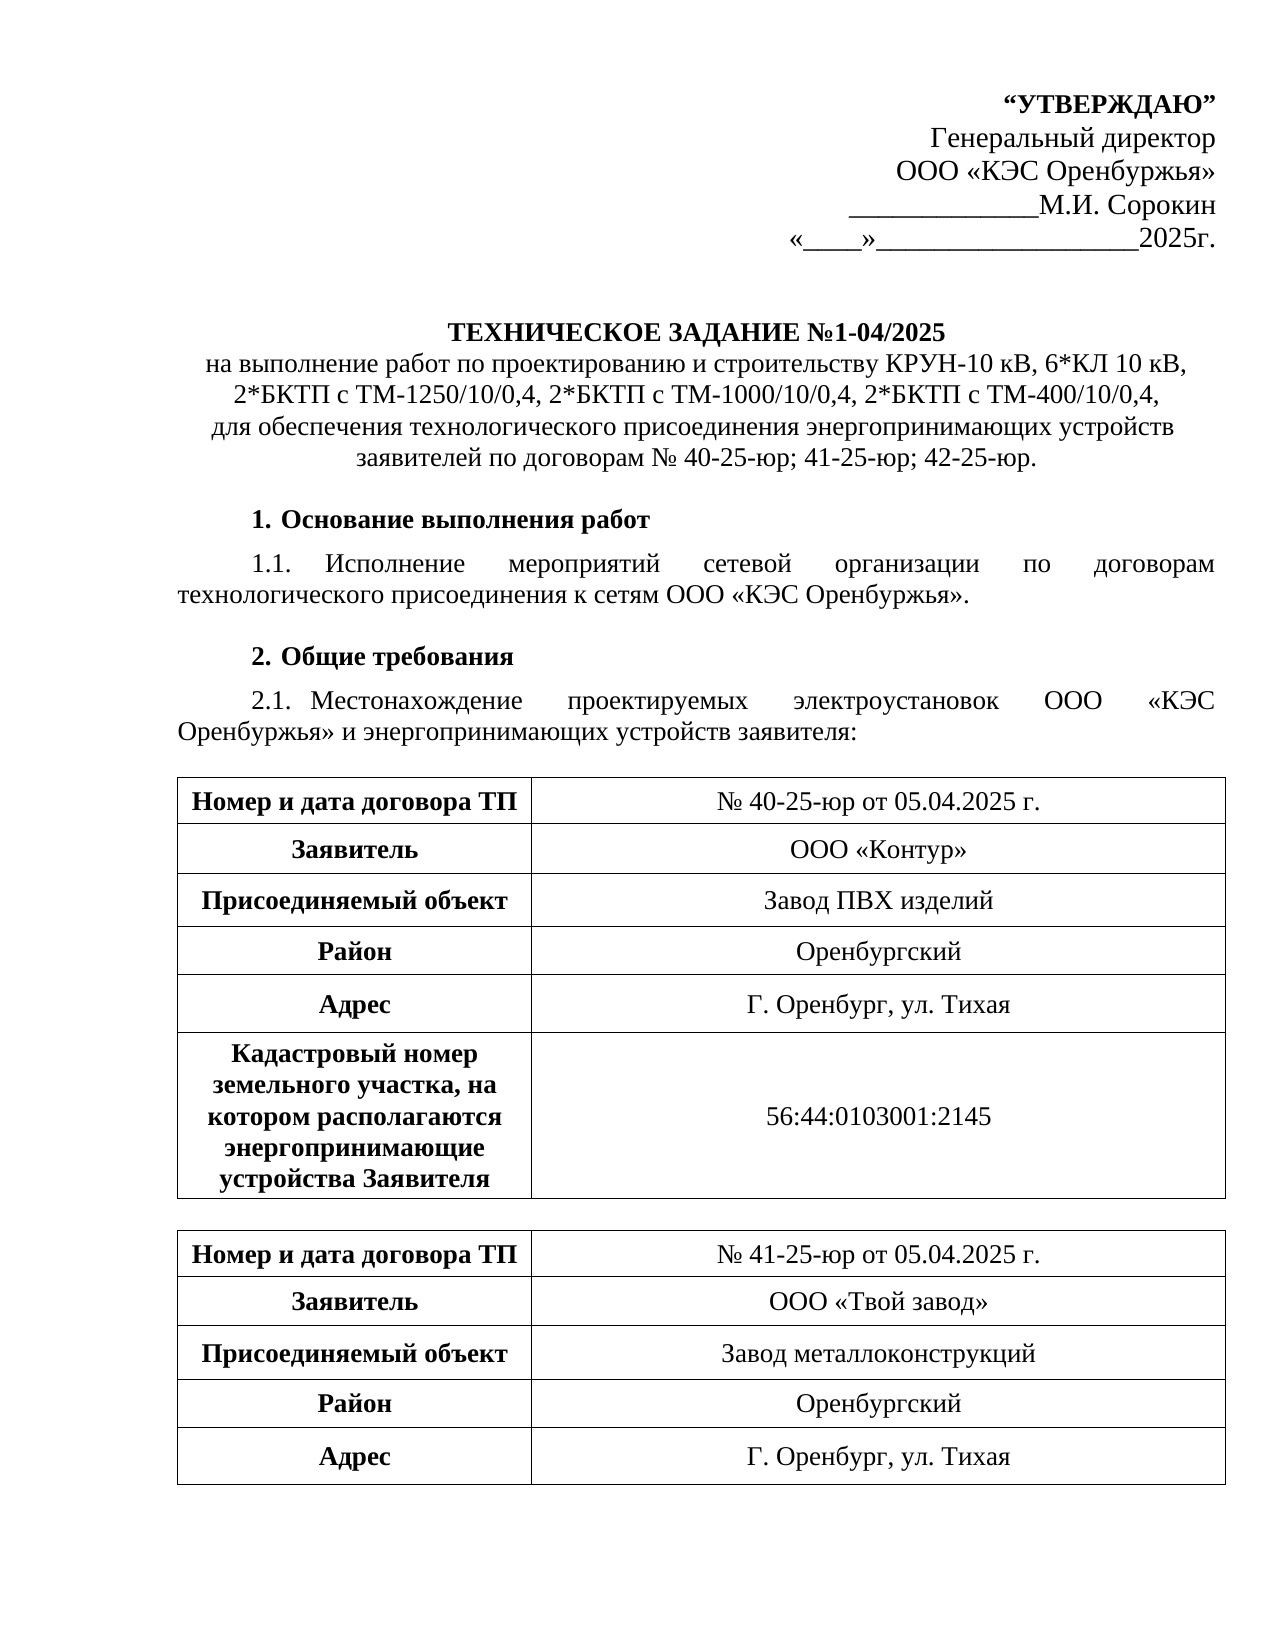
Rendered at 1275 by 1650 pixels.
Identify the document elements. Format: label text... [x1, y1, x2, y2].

table_cell Присоединяемый объект [178, 874, 531, 926]
list Общие требования [177, 640, 1216, 671]
table_cell Завод металлоконструкций [532, 1326, 1225, 1379]
table_cell Кадастровый номер земельного участка, на котором располагаются энергопринимающие устройства Заявителя [178, 1033, 531, 1198]
subtitle ТЕХНИЧЕСКОЕ ЗАДАНИЕ №1-04/2025 [177, 316, 1216, 347]
table_cell Район [178, 1380, 531, 1427]
table_cell Г. Оренбург, ул. Тихая [532, 975, 1225, 1032]
list Исполнение мероприятий сетевой организации по договорам технологического присоединения к сетям ООО «КЭС Оренбуржья». [177, 547, 1216, 609]
table_cell Оренбургский [532, 927, 1225, 974]
table_cell 56:44:0103001:2145 [532, 1033, 1225, 1198]
table_cell ООО «Контур» [532, 824, 1225, 873]
table_cell Адрес [178, 1428, 531, 1484]
table_header № 40-25-юр от 05.04.2025 г. [532, 778, 1225, 823]
list Основание выполнения работ [177, 503, 1216, 534]
table_header Номер и дата договора ТП [178, 1231, 531, 1276]
list Местонахождение проектируемых электроустановок ООО «КЭС Оренбуржья» и энергопринимающих устройств заявителя: [177, 684, 1216, 746]
table_cell ООО «Твой завод» [532, 1277, 1225, 1325]
table_header Номер и дата договора ТП [178, 778, 531, 823]
table_cell Завод ПВХ изделий [532, 874, 1225, 926]
table_cell Оренбургский [532, 1380, 1225, 1427]
table_cell Г. Оренбург, ул. Тихая [532, 1428, 1225, 1484]
table_cell Заявитель [178, 1277, 531, 1325]
text «____»__________________2025г. [207, 220, 1216, 254]
table_cell Присоединяемый объект [178, 1326, 531, 1379]
text _____________М.И. Сорокин [207, 187, 1216, 220]
text “УТВЕРЖДАЮ” [177, 89, 1216, 120]
table_cell Район [178, 927, 531, 974]
table_header № 41-25-юр от 05.04.2025 г. [532, 1231, 1225, 1276]
table_cell Заявитель [178, 824, 531, 873]
text ООО «КЭС Оренбуржья» [207, 153, 1216, 187]
text на выполнение работ по проектированию и строительству КРУН-10 кВ, 6*КЛ 10 кВ, 2*БКТП с ТМ-1250/10/0,4, 2*БКТП с ТМ-1000/10/0,4, 2*БКТП с ТМ-400/10/0,4, для обеспечения технологического присоединения энергопринимающих устройств заявителей по договорам № 40-25-юр; 41-25-юр; 42-25-юр. [177, 347, 1216, 472]
text Генеральный директор [207, 120, 1216, 153]
table_cell Адрес [178, 975, 531, 1032]
